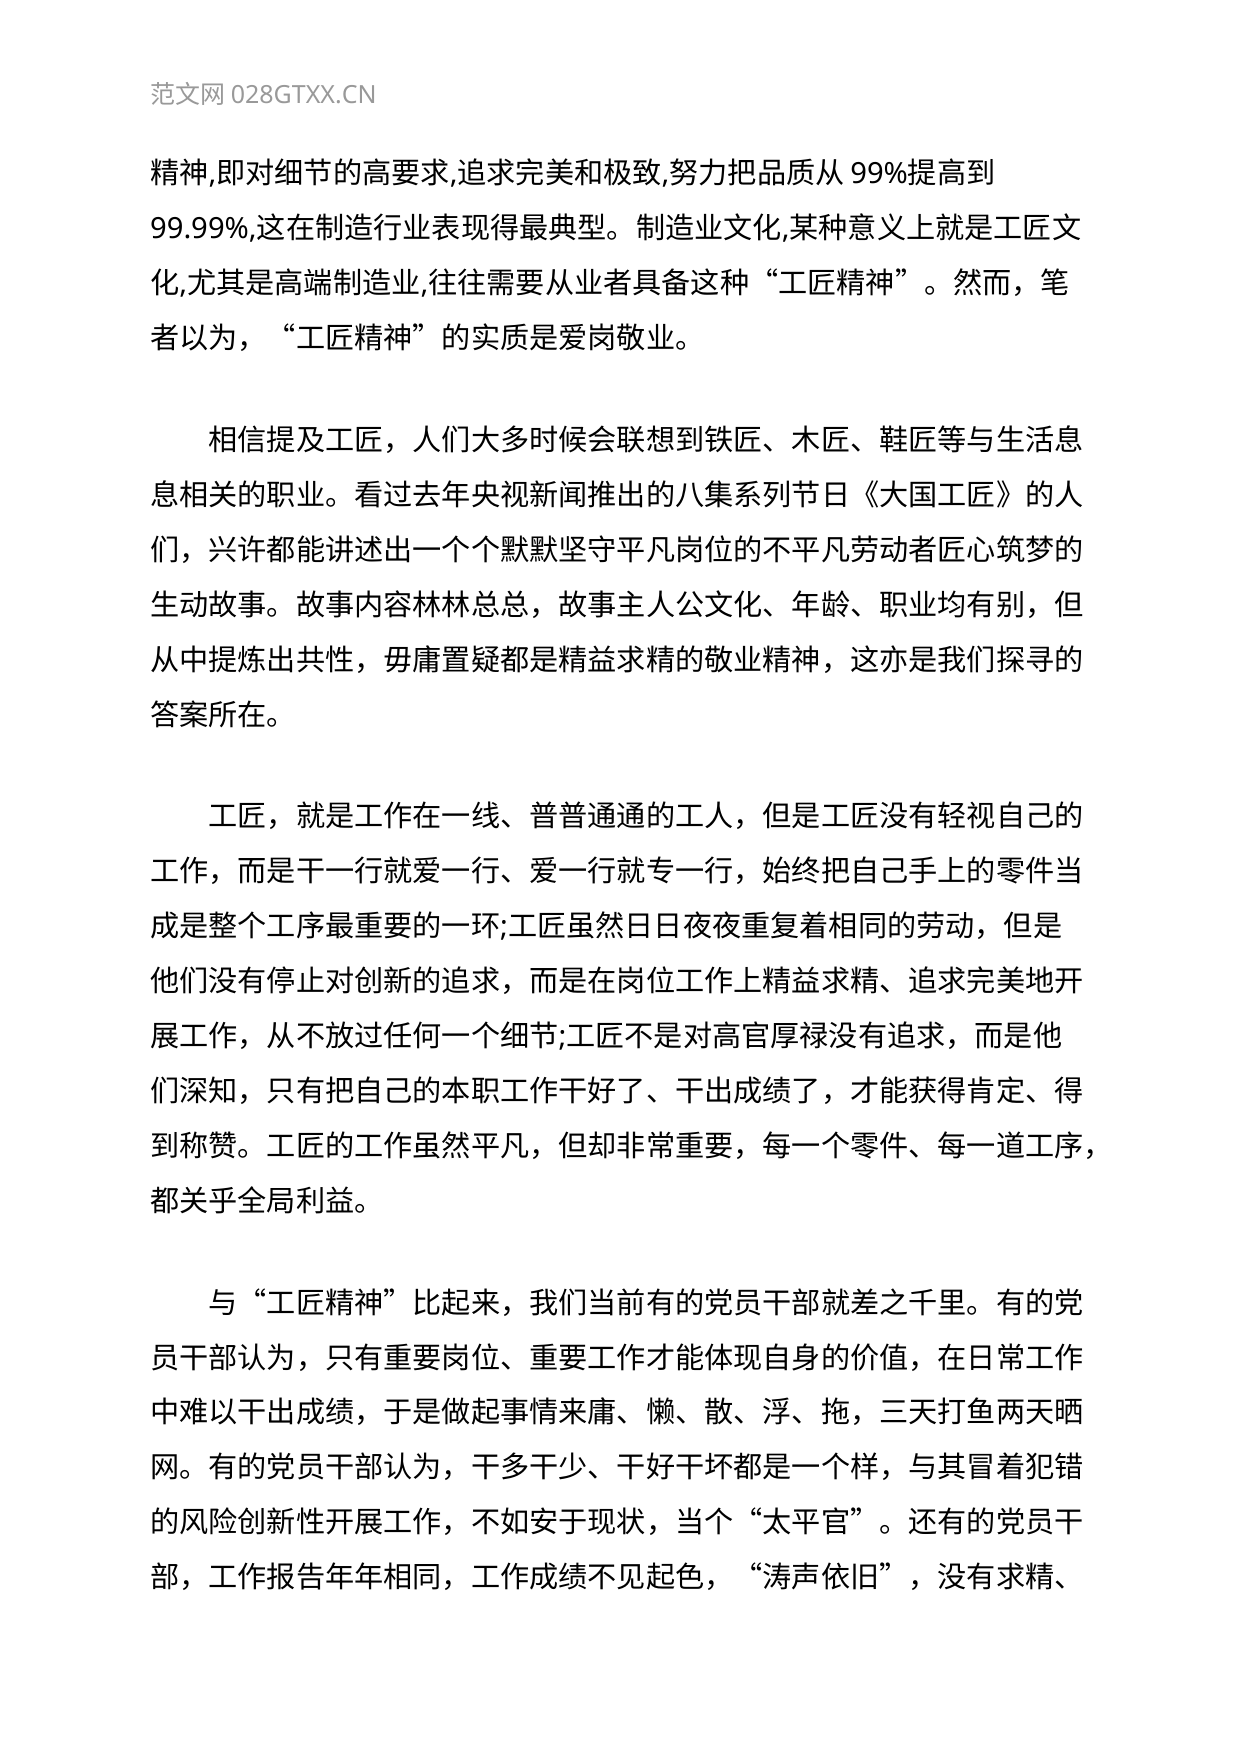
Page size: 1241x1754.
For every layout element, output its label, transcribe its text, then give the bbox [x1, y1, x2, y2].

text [150, 150, 1090, 357]
text 相信提及工匠，人们大多时候会联想到铁匠、木匠、鞋匠等与生活息息相关的职业。看过去年央视新闻推出的八集系列节日《大国工匠》的人们，兴许都能讲述出一个个默默坚守平凡岗位的不平凡劳动者匠心筑梦的生动故事。故事内容林林总总，故事主人公文化、年龄、职业均有别，但从中提炼出共性，毋庸置疑都是精益求精的敬业精神，这亦是我们探寻的答案所在。 [150, 417, 1090, 733]
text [150, 1279, 1090, 1596]
text 工匠，就是工作在一线、普普通通的工人，但是工匠没有轻视自己的工作，而是干一行就爱一行、爱一行就专一行，始终把自己手上的零件当成是整个工序最重要的一环;工匠虽然日日夜夜重复着相同的劳动，但是他们没有停止对创新的追求，而是在岗位工作上精益求精、追求完美地开展工作，从不放过任何一个细节;工匠不是对高官厚禄没有追求，而是他们深知，只有把自己的本职工作干好了、干出成绩了，才能获得肯定、得到称赞。工匠的工作虽然平凡，但却非常重要，每一个零件、每一道工序，都关乎全局利益。 [150, 793, 1090, 1220]
